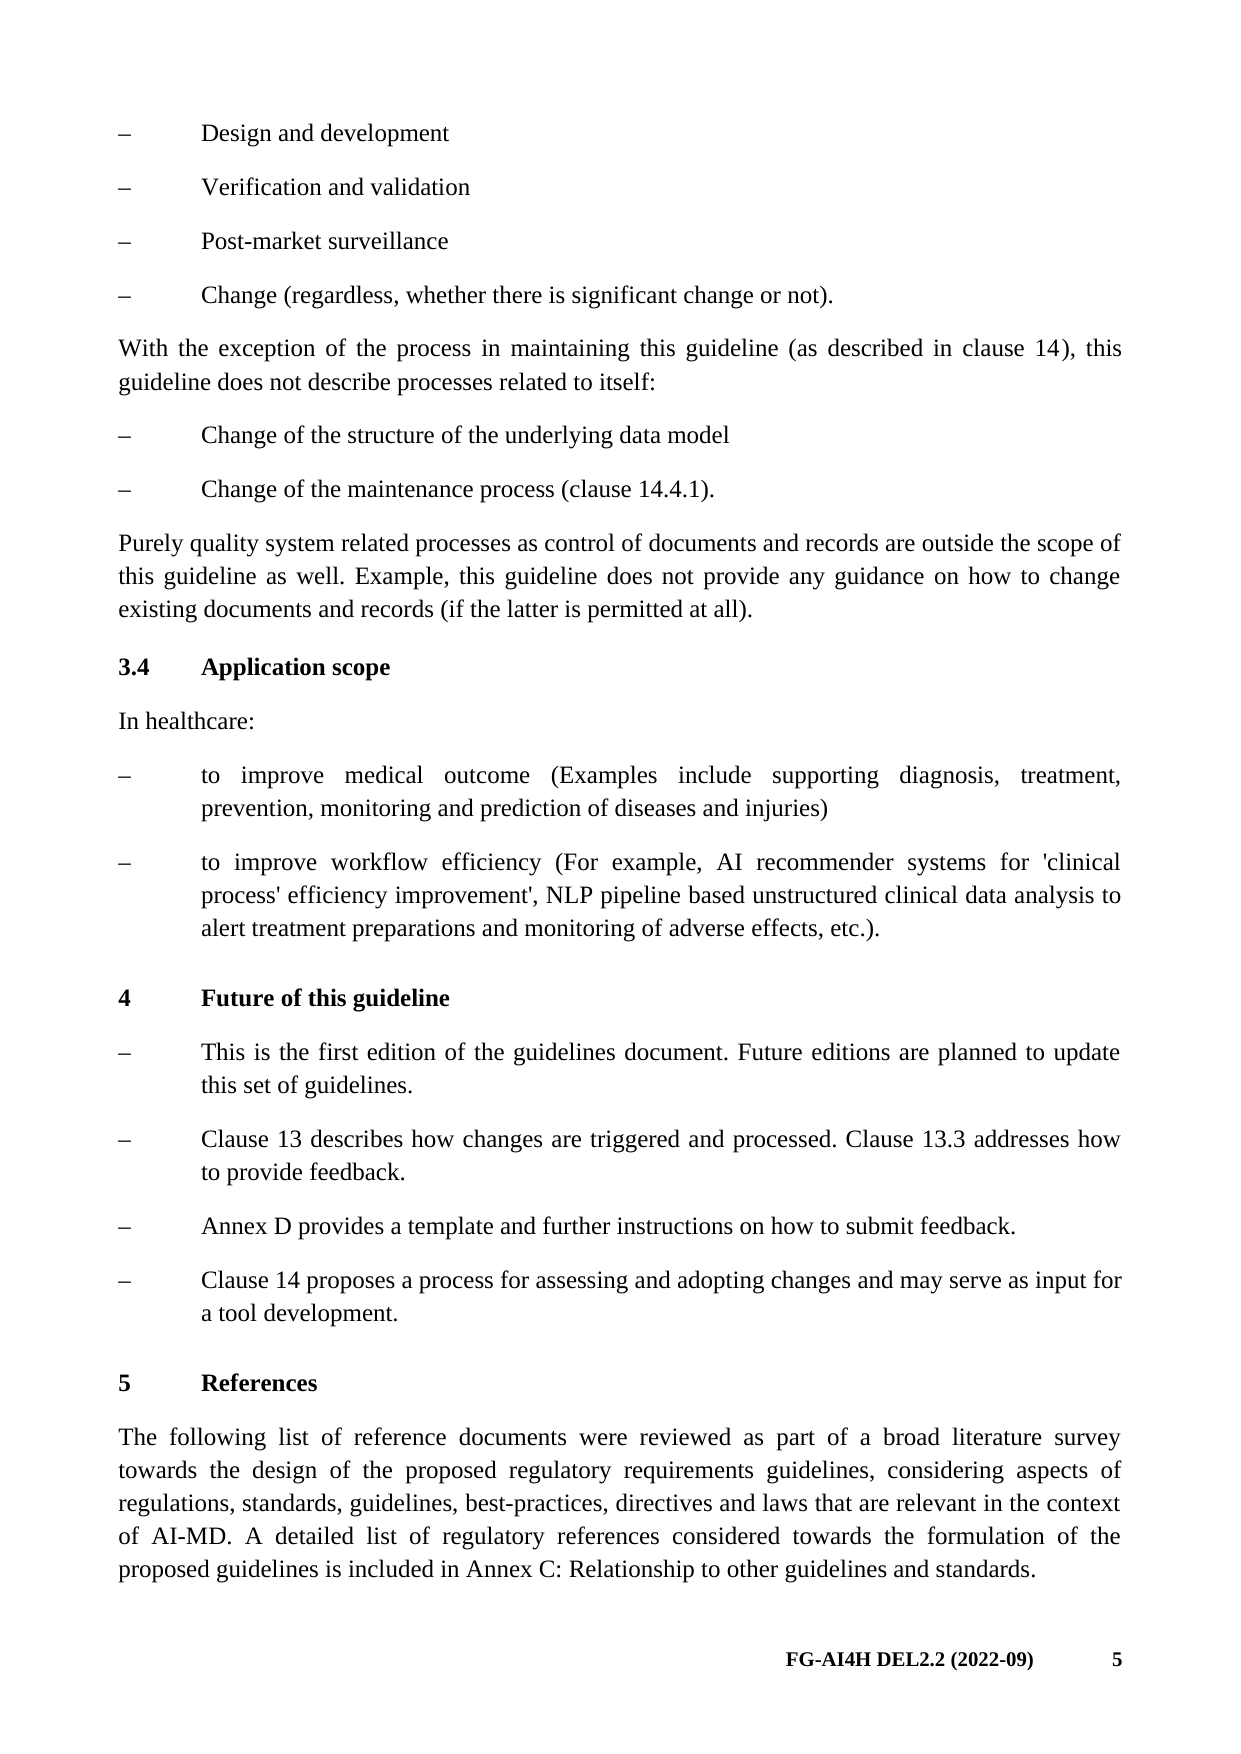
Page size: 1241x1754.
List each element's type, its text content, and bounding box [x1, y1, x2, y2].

text – to improve workflow efficiency (For example, AI recommender systems for 'clinical process' efficiency improvement', NLP pipeline based unstructured clinical data analysis to alert treatment preparations and monitoring of adverse effects, etc.). [118, 847, 1122, 942]
text – Change of the structure of the underlying data model [118, 420, 1122, 449]
text With the exception of the process in maintaining this guideline (as described in clause ‎14), this guideline does not describe processes related to itself: [118, 333, 1122, 395]
text – Design and development [118, 118, 1122, 147]
text In healthcare: [118, 706, 1122, 735]
subtitle 5 References [118, 1368, 1122, 1397]
text – Change (regardless, whether there is significant change or not). [118, 280, 1122, 308]
text – Clause ‎13 describes how changes are triggered and processed. Clause 13.3 addresses how to provide feedback. [118, 1124, 1122, 1186]
subtitle 4 Future of this guideline [118, 983, 1122, 1012]
text – Clause ‎14 proposes a process for assessing and adopting changes and may serve as input for a tool development. [118, 1265, 1122, 1327]
text – to improve medical outcome (Examples include supporting diagnosis, treatment, prevention, monitoring and prediction of diseases and injuries) [118, 760, 1122, 822]
text – Change of the maintenance process (clause ‎14.4.1). [118, 474, 1122, 503]
text – ‎Annex D provides a template and further instructions on how to submit feedback. [118, 1211, 1122, 1240]
text – Verification and validation [118, 172, 1122, 201]
text The following list of reference documents were reviewed as part of a broad literature survey towards the design of the proposed regulatory requirements guidelines, considering aspects of regulations, standards, guidelines, best-practices, directives and laws that are relevant in the context of AI-MD. A detailed list of regulatory references considered towards the formulation of the proposed guidelines is included in Annex C: Relationship to other guidelines and standards. [118, 1422, 1122, 1583]
subtitle 3.4 Application scope [118, 652, 1122, 681]
text Purely quality system related processes as control of documents and records are outside the scope of this guideline as well. Example, this guideline does not provide any guidance on how to change existing documents and records (if the latter is permitted at all). [118, 528, 1122, 623]
text – Post-market surveillance [118, 226, 1122, 254]
text – This is the first edition of the guidelines document. Future editions are planned to update this set of guidelines. [118, 1037, 1122, 1099]
